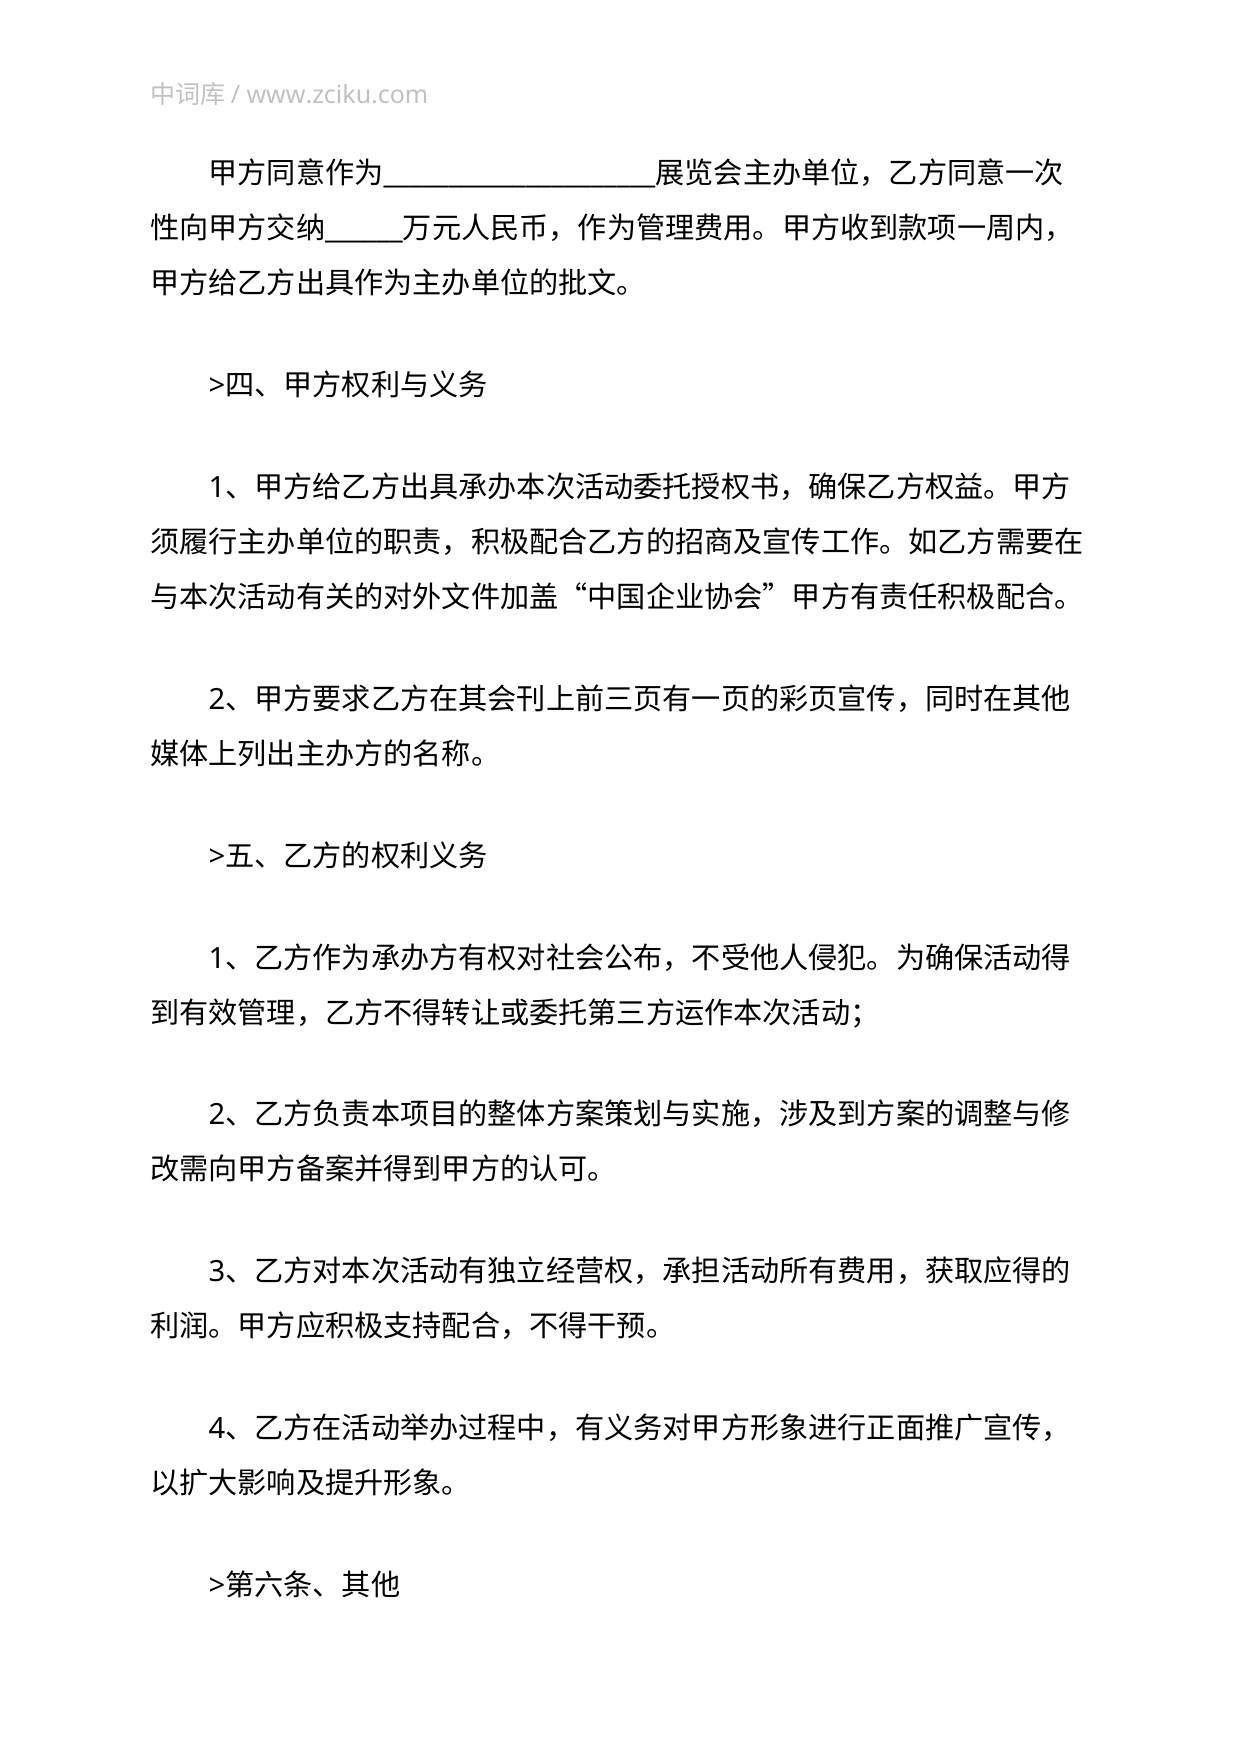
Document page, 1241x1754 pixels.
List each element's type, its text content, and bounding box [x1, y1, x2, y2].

text >五、乙方的权利义务 [150, 832, 1090, 874]
text 2、甲方要求乙方在其会刊上前三页有一页的彩页宣传，同时在其他媒体上列出主办方的名称。 [150, 675, 1090, 773]
text 4、乙方在活动举办过程中，有义务对甲方形象进行正面推广宣传，以扩大影响及提升形象。 [150, 1404, 1090, 1502]
text 甲方同意作为_____________________展览会主办单位，乙方同意一次性向甲方交纳______万元人民币，作为管理费用。甲方收到款项一周内，甲方给乙方出具作为主办单位的批文。 [150, 150, 1090, 302]
text 2、乙方负责本项目的整体方案策划与实施，涉及到方案的调整与修改需向甲方备案并得到甲方的认可。 [150, 1091, 1090, 1188]
text 1、乙方作为承办方有权对社会公布，不受他人侵犯。为确保活动得到有效管理，乙方不得转让或委托第三方运作本次活动； [150, 934, 1090, 1031]
text 1、甲方给乙方出具承办本次活动委托授权书，确保乙方权益。甲方须履行主办单位的职责，积极配合乙方的招商及宣传工作。如乙方需要在与本次活动有关的对外文件加盖“中国企业协会”甲方有责任积极配合。 [150, 464, 1090, 616]
text >第六条、其他 [150, 1561, 1090, 1604]
text 3、乙方对本次活动有独立经营权，承担活动所有费用，获取应得的利润。甲方应积极支持配合，不得干预。 [150, 1248, 1090, 1345]
text >四、甲方权利与义务 [150, 362, 1090, 404]
